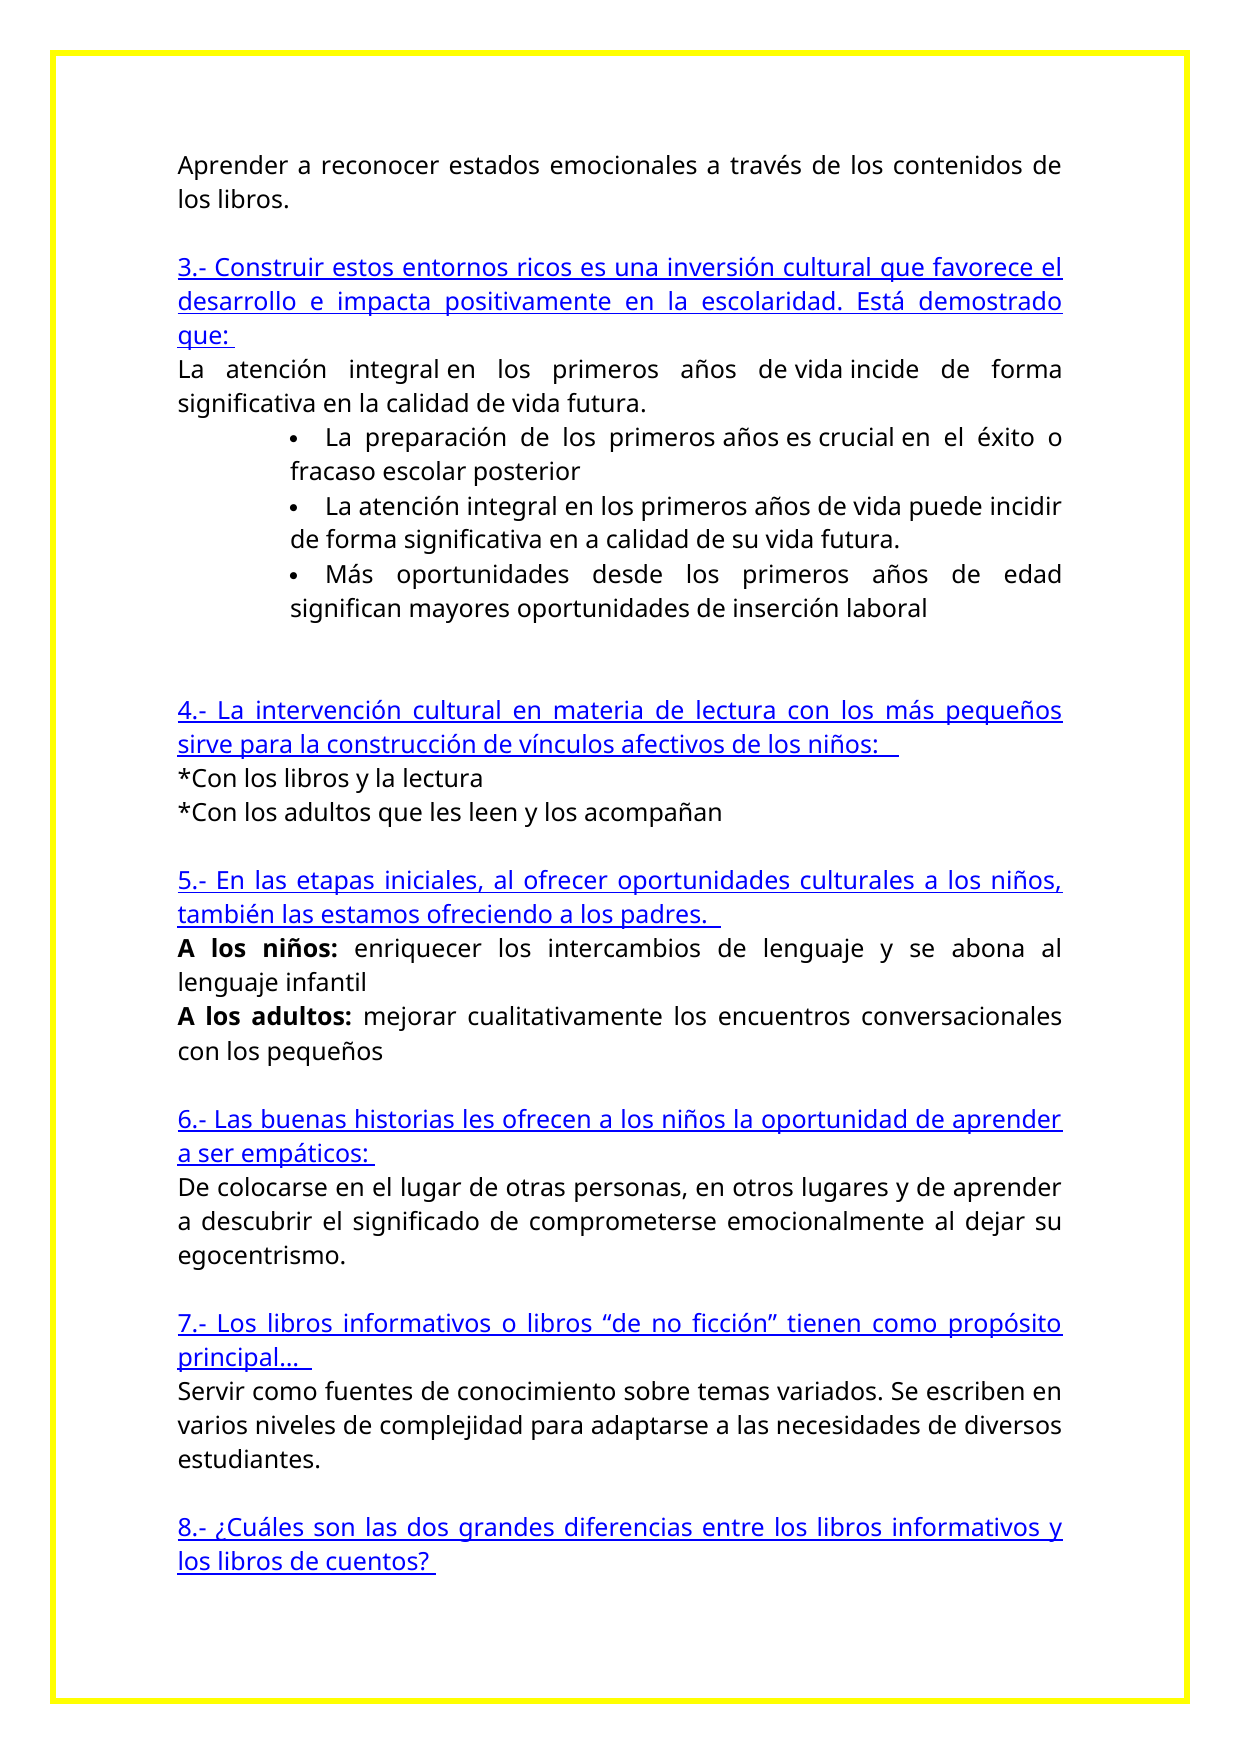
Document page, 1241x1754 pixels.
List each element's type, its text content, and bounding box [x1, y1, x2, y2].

text La atención integral en los primeros años de vida incide de forma significativa en la calidad de vida futura. [177, 352, 1063, 420]
text Aprender a reconocer estados emocionales a través de los contenidos de los libros. [177, 147, 1063, 216]
text 3.- Construir estos entornos ricos es una inversión cultural que favorece el desarrollo e impacta positivamente en la escolaridad. Está demostrado que: [177, 279, 1063, 313]
list Más oportunidades desde los primeros años de edad significan mayores oportunidades de inserción laboral [290, 556, 1063, 624]
text A los adultos: mejorar cualitativamente los encuentros conversacionales con los pequeños [177, 999, 1063, 1067]
text 3.- Construir estos entornos ricos es una inversión cultural que favorece el desarrollo e impacta positivamente en la escolaridad. Está demostrado que: [177, 250, 1063, 278]
text 5.- En las etapas iniciales, al ofrecer oportunidades culturales a los niños, también las estamos ofreciendo a los padres. [177, 863, 1063, 892]
text 3.- Construir estos entornos ricos es una inversión cultural que favorece el desarrollo e impacta positivamente en la escolaridad. Está demostrado que: [177, 314, 1063, 352]
text 7.- Los libros informativos o libros “de no ficción” tienen como propósito principal… [177, 1335, 1063, 1374]
list La preparación de los primeros años es crucial en el éxito o fracaso escolar posterior [290, 420, 1063, 488]
text 4.- La intervención cultural en materia de lectura con los más pequeños sirve para la construcción de vínculos afectivos de los niños: [177, 722, 1063, 761]
text 8.- ¿Cuáles son las dos grandes diferencias entre los libros informativos y los libros de cuentos? [177, 1540, 1063, 1578]
text 7.- Los libros informativos o libros “de no ficción” tienen como propósito principal… [177, 1306, 1063, 1334]
list La atención integral en los primeros años de vida puede incidir de forma significativa en a calidad de su vida futura. [290, 488, 1063, 556]
text 4.- La intervención cultural en materia de lectura con los más pequeños sirve para la construcción de vínculos afectivos de los niños: [177, 692, 1063, 721]
text A los niños: enriquecer los intercambios de lenguaje y se abona al lenguaje infantil [177, 931, 1063, 999]
text 5.- En las etapas iniciales, al ofrecer oportunidades culturales a los niños, también las estamos ofreciendo a los padres. [177, 893, 1063, 931]
text *Con los adultos que les leen y los acompañan [177, 795, 1063, 829]
text Servir como fuentes de conocimiento sobre temas variados. Se escriben en varios niveles de complejidad para adaptarse a las necesidades de diversos estudiantes. [177, 1374, 1063, 1476]
text 6.- Las buenas historias les ofrecen a los niños la oportunidad de aprender a ser empáticos: [177, 1131, 1063, 1169]
text De colocarse en el lugar de otras personas, en otros lugares y de aprender a descubrir el significado de comprometerse emocionalmente al dejar su egocentrismo. [177, 1169, 1063, 1272]
text 8.- ¿Cuáles son las dos grandes diferencias entre los libros informativos y los libros de cuentos? [177, 1510, 1063, 1539]
text *Con los libros y la lectura [177, 761, 1063, 795]
text 6.- Las buenas historias les ofrecen a los niños la oportunidad de aprender a ser empáticos: [177, 1101, 1063, 1130]
